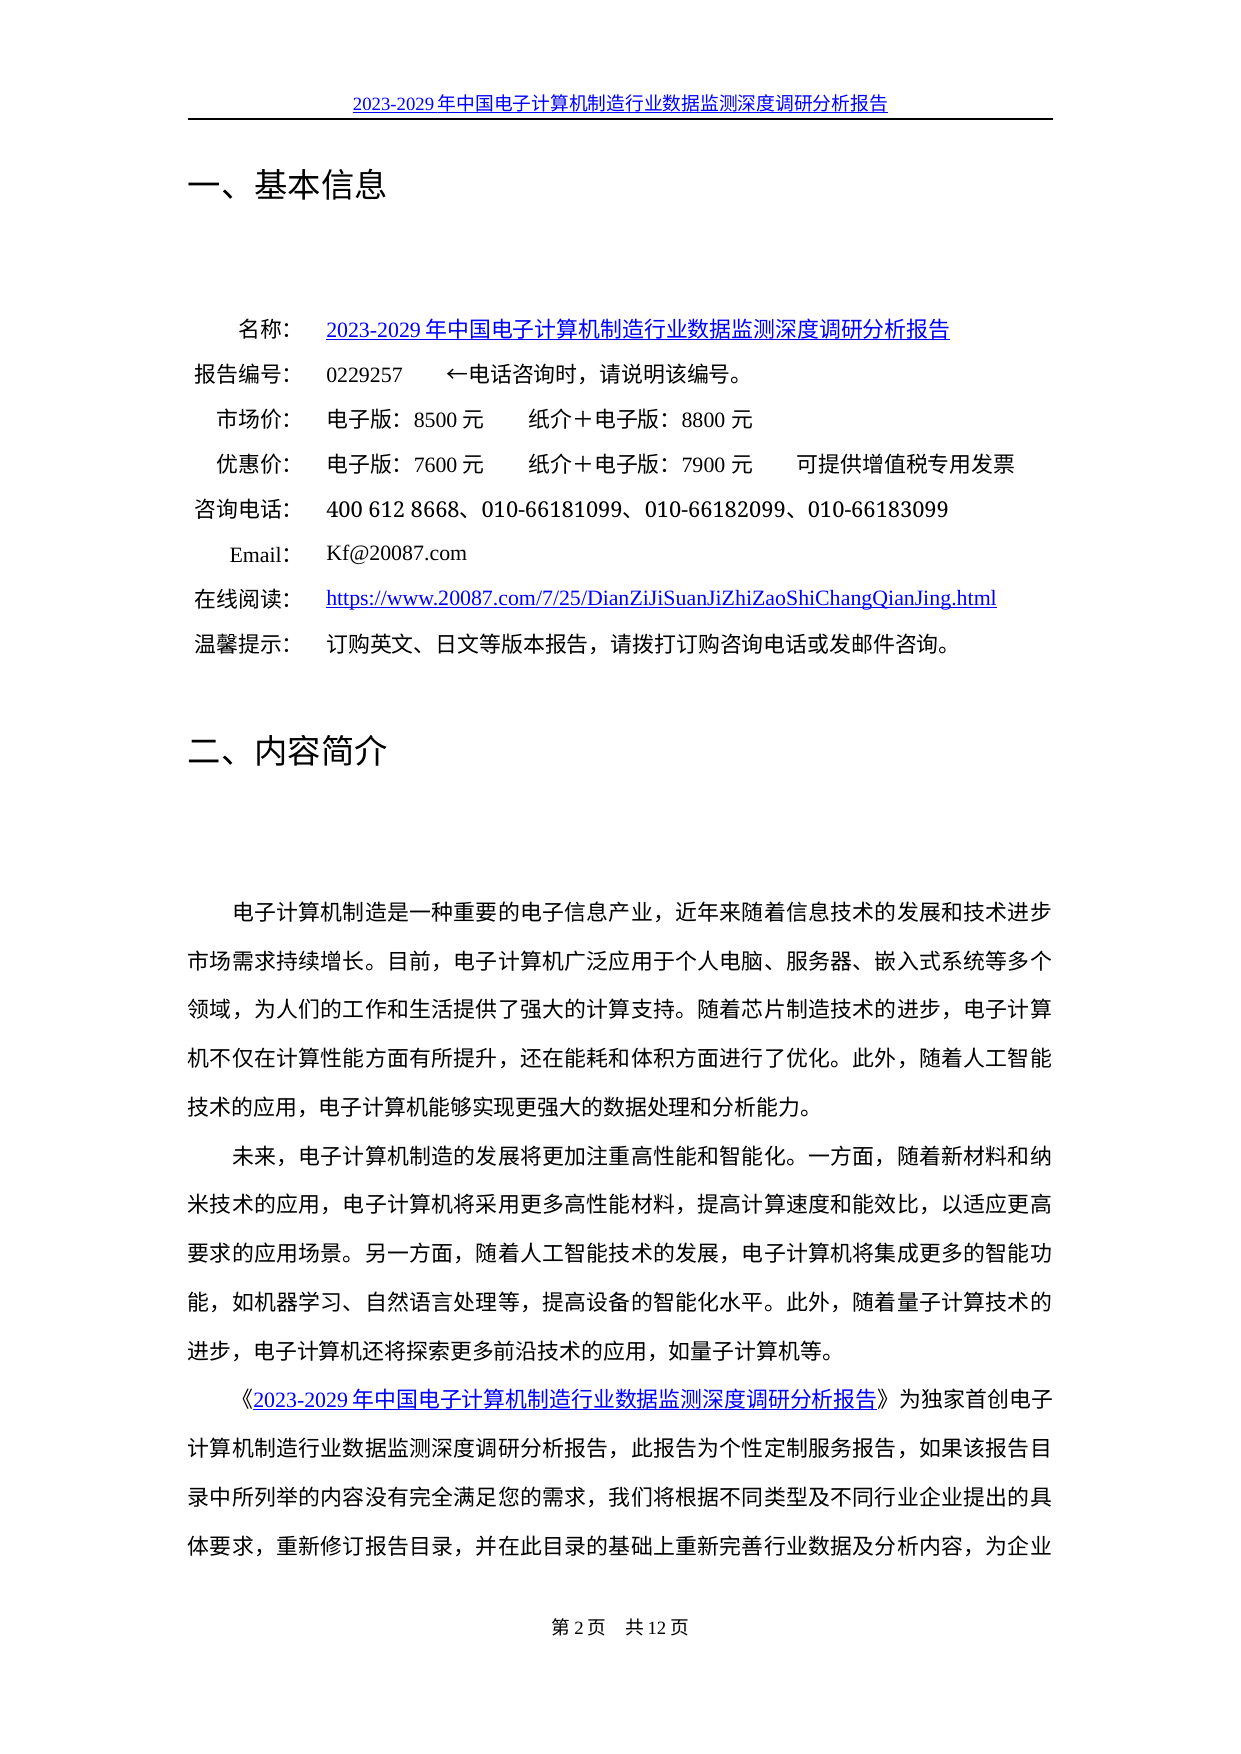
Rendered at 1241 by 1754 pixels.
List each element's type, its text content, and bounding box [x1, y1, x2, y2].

title 一、基本信息 [187, 150, 1053, 215]
table_cell 电子版：8500 元 纸介＋电子版：8800 元 [315, 402, 1073, 447]
table_cell Kf@20087.com [315, 537, 1073, 582]
table_header 名称： [167, 312, 315, 357]
table_cell 电子版：7600 元 纸介＋电子版：7900 元 可提供增值税专用发票 [315, 447, 1073, 492]
table_cell 优惠价： [167, 447, 315, 492]
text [187, 894, 1053, 1561]
table_cell 市场价： [167, 402, 315, 447]
table_cell 订购英文、日文等版本报告，请拨打订购咨询电话或发邮件咨询。 [315, 627, 1073, 672]
table_cell 温馨提示： [167, 627, 315, 672]
table_cell [315, 582, 1073, 627]
table_cell 0229257 ←电话咨询时，请说明该编号。 [315, 357, 1073, 402]
title 二、内容简介 [187, 717, 1053, 782]
table_header 2023-2029年中国电子计算机制造行业数据监测深度调研分析报告 [315, 312, 1073, 357]
table_cell 在线阅读： [167, 582, 315, 627]
table_cell 400 612 8668、010-66181099、010-66182099、010-66183099 [315, 492, 1073, 537]
table_cell 报告编号： [167, 357, 315, 402]
table_cell Email： [167, 537, 315, 582]
table_cell 咨询电话： [167, 492, 315, 537]
